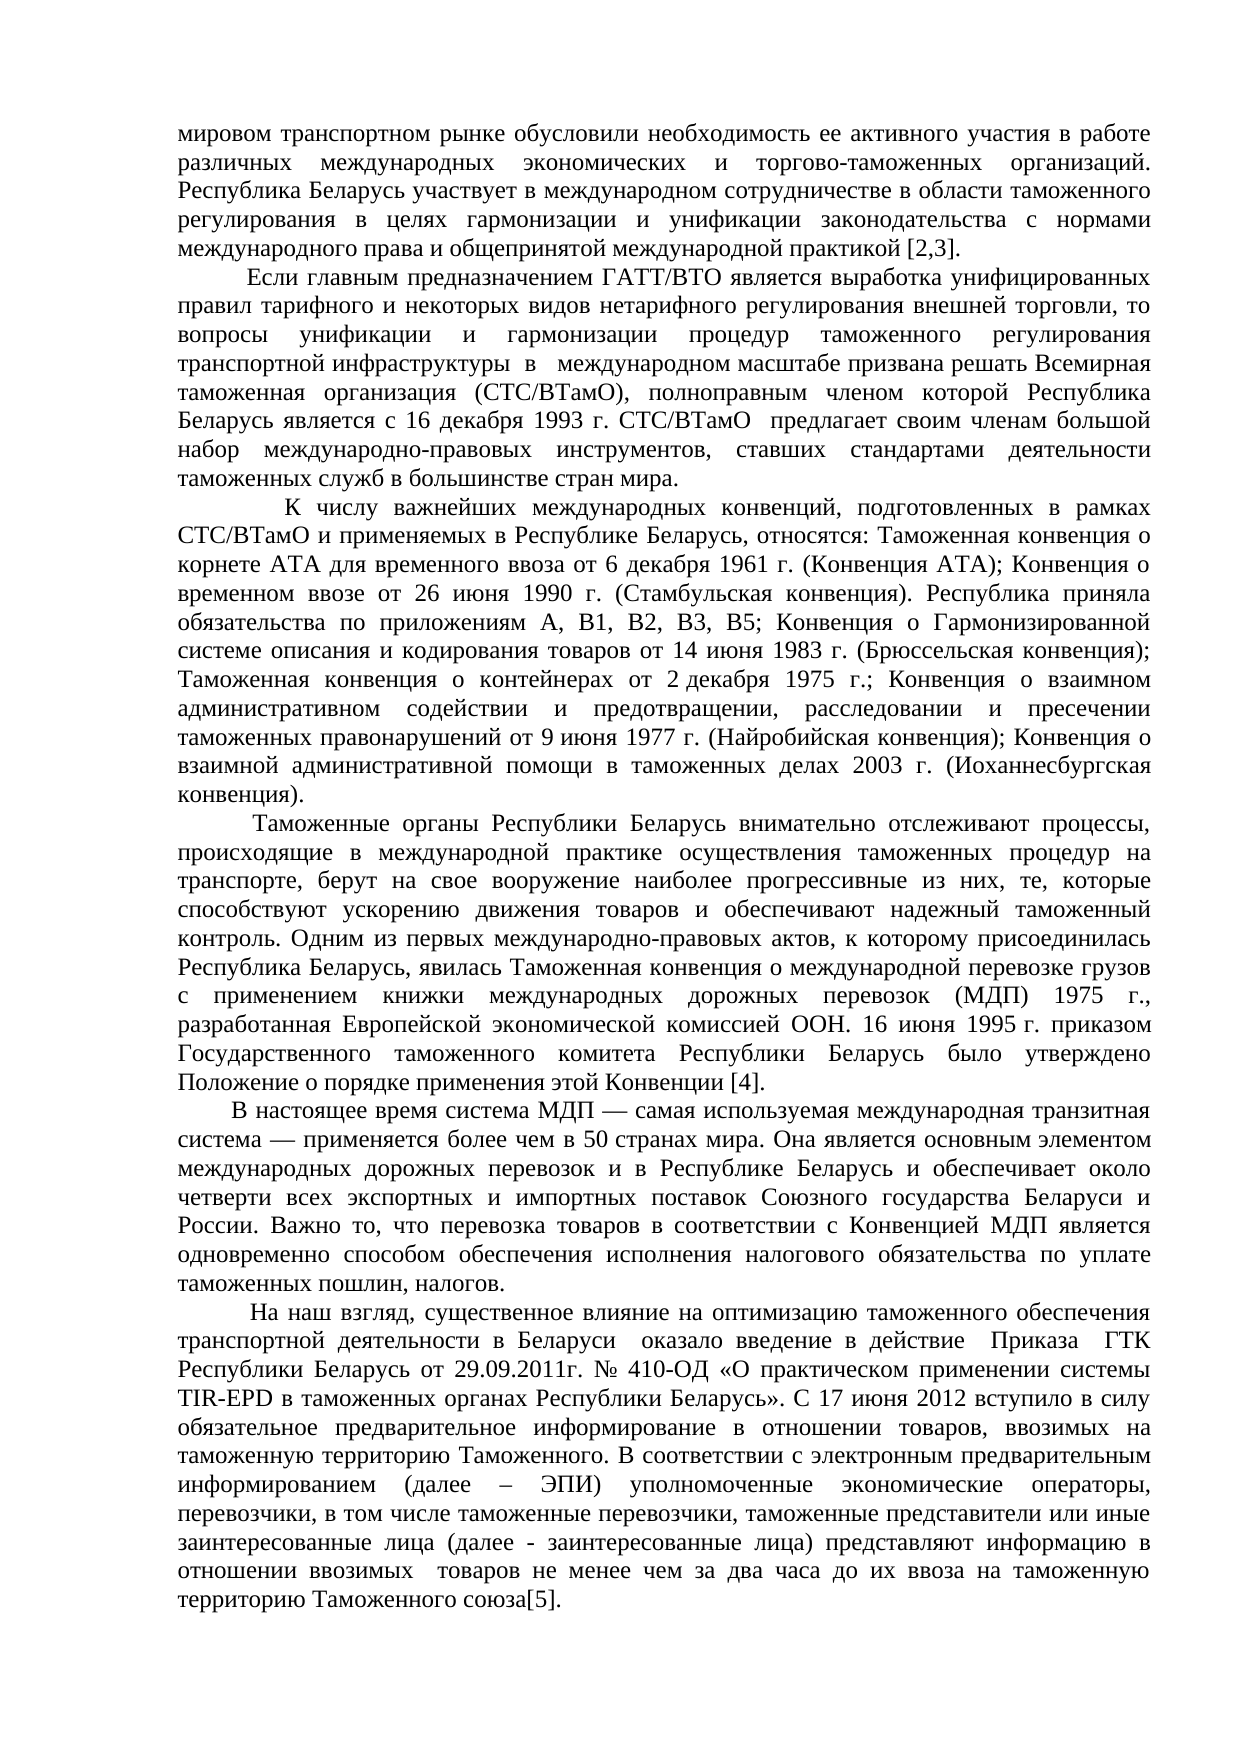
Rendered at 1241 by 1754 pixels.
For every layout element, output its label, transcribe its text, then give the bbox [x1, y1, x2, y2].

text На наш взгляд, существенное влияние на оптимизацию таможенного обеспечения транспортной деятельности в Беларуси оказало введение в действие Приказа ГТК Республики Беларусь от 29.09.2011г. № 410-ОД «О практическом применении системы TIR-EPD в таможенных органах Республики Беларусь». С 17 июня 2012 вступило в силу обязательное предварительное информирование в отношении товаров, ввозимых на таможенную территорию Таможенного. В соответствии с электронным предварительным информированием (далее – ЭПИ) уполномоченные экономические операторы, перевозчики, в том числе таможенные перевозчики, таможенные представители или иные заинтересованные лица (далее - заинтересованные лица) представляют информацию в отношении ввозимых товаров не менее чем за два часа до их ввоза на таможенную территорию Таможенного союза[5]. [177, 1297, 1152, 1613]
text Если главным предназначением ГАТТ/ВТО является выработка унифицированных правил тарифного и некоторых видов нетарифного регулирования внешней торговли, то вопросы унификации и гармонизации процедур таможенного регулирования транспортной инфраструктуры в международном масштабе призвана решать Всемирная таможенная организация (СТС/ВТамО), полноправным членом которой Республика Беларусь является с 16 декабря 1993 г. СТС/ВТамО предлагает своим членам большой набор международно-правовых инструментов, ставших стандартами деятельности таможенных служб в большинстве стран мира. [177, 262, 1152, 492]
text В настоящее время система МДП — самая используемая международная транзитная система — применяется более чем в 50 странах мира. Она является основным элементом международных дорожных перевозок и в Республике Беларусь и обеспечивает около четверти всех экспортных и импортных поставок Союзного государства Беларуси и России. Важно то, что перевозка товаров в соответствии с Конвенцией МДП является одновременно способом обеспечения исполнения налогового обязательства по уплате таможенных пошлин, налогов. [177, 1096, 1152, 1297]
text К числу важнейших международных конвенций, подготовленных в рамках СТС/ВТамО и применяемых в Республике Беларусь, относятся: Таможенная конвенция о корнете АТА для временного ввоза от 6 декабря 1961 г. (Конвенция АТА); Конвенция о временном ввозе от 26 июня 1990 г. (Стамбульская конвенция). Республика приняла обязательства по приложениям А, В1, В2, В3, В5; Конвенция о Гармонизированной системе описания и кодирования товаров от 14 июня 1983 г. (Брюссельская конвенция); Таможенная конвенция о контейнерах от 2 декабря 1975 г.; Конвенция о взаимном административном содействии и предотвращении, расследовании и пресечении таможенных правонарушений от 9 июня 1977 г. (Найробийская конвенция); Конвенция о взаимной административной помощи в таможенных делах 2003 г. (Иоханнесбургская конвенция). [177, 492, 1152, 808]
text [177, 118, 1152, 262]
text Таможенные органы Республики Беларусь внимательно отслеживают процессы, происходящие в международной практике осуществления таможенных процедур на транспорте, берут на свое вооружение наиболее прогрессивные из них, те, которые способствуют ускорению движения товаров и обеспечивают надежный таможенный контроль. Одним из первых международно-правовых актов, к которому присоединилась Республика Беларусь, явилась Таможенная конвенция о международной перевозке грузов с применением книжки международных дорожных перевозок (МДП) 1975 г., разработанная Европейской экономической комиссией ООН. 16 июня 1995 г. приказом Государственного таможенного комитета Республики Беларусь было утверждено Положение о порядке применения этой Конвенции [4]. [177, 808, 1152, 1096]
